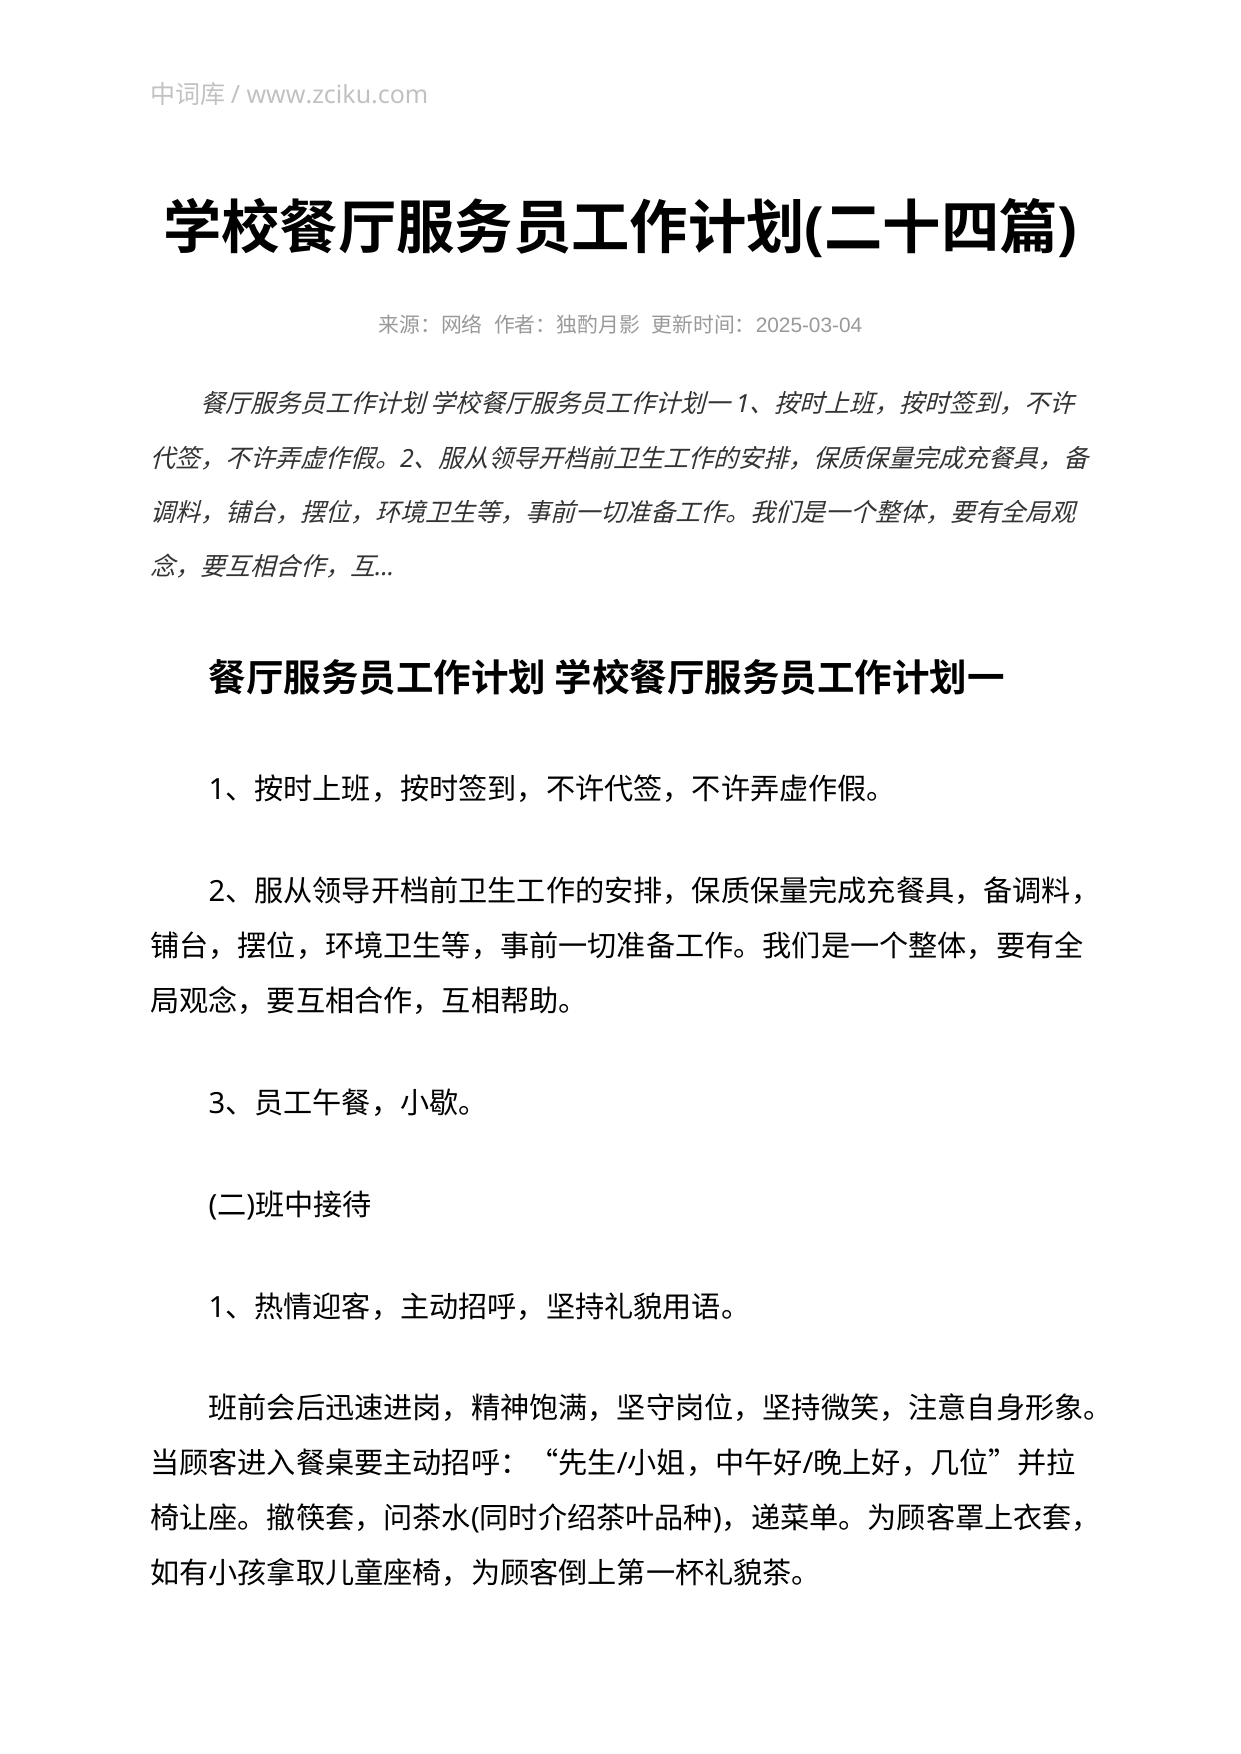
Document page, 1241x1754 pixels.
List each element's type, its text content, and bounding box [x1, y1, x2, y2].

text 1、热情迎客，主动招呼，坚持礼貌用语。 [150, 1283, 1090, 1326]
text 2、服从领导开档前卫生工作的安排，保质保量完成充餐具，备调料，铺台，摆位，环境卫生等，事前一切准备工作。我们是一个整体，要有全局观念，要互相合作，互相帮助。 [150, 867, 1090, 1020]
text 来源：网络 作者：独酌月影 更新时间：2025-03-04 [150, 313, 1090, 337]
text 餐厅服务员工作计划 学校餐厅服务员工作计划一1、按时上班，按时签到，不许代签，不许弄虚作假。2、服从领导开档前卫生工作的安排，保质保量完成充餐具，备调料，铺台，摆位，环境卫生等，事前一切准备工作。我们是一个整体，要有全局观念，要互相合作，互... [150, 384, 1090, 583]
text 1、按时上班，按时签到，不许代签，不许弄虚作假。 [150, 766, 1090, 808]
subtitle 学校餐厅服务员工作计划(二十四篇) [150, 181, 1090, 266]
text 餐厅服务员工作计划 学校餐厅服务员工作计划一 [150, 648, 1090, 702]
text 班前会后迅速进岗，精神饱满，坚守岗位，坚持微笑，注意自身形象。当顾客进入餐桌要主动招呼：“先生/小姐，中午好/晚上好，几位”并拉椅让座。撤筷套，问茶水(同时介绍茶叶品种)，递菜单。为顾客罩上衣套，如有小孩拿取儿童座椅，为顾客倒上第一杯礼貌茶。 [150, 1385, 1090, 1592]
text 3、员工午餐，小歇。 [150, 1079, 1090, 1122]
text (二)班中接待 [150, 1181, 1090, 1223]
